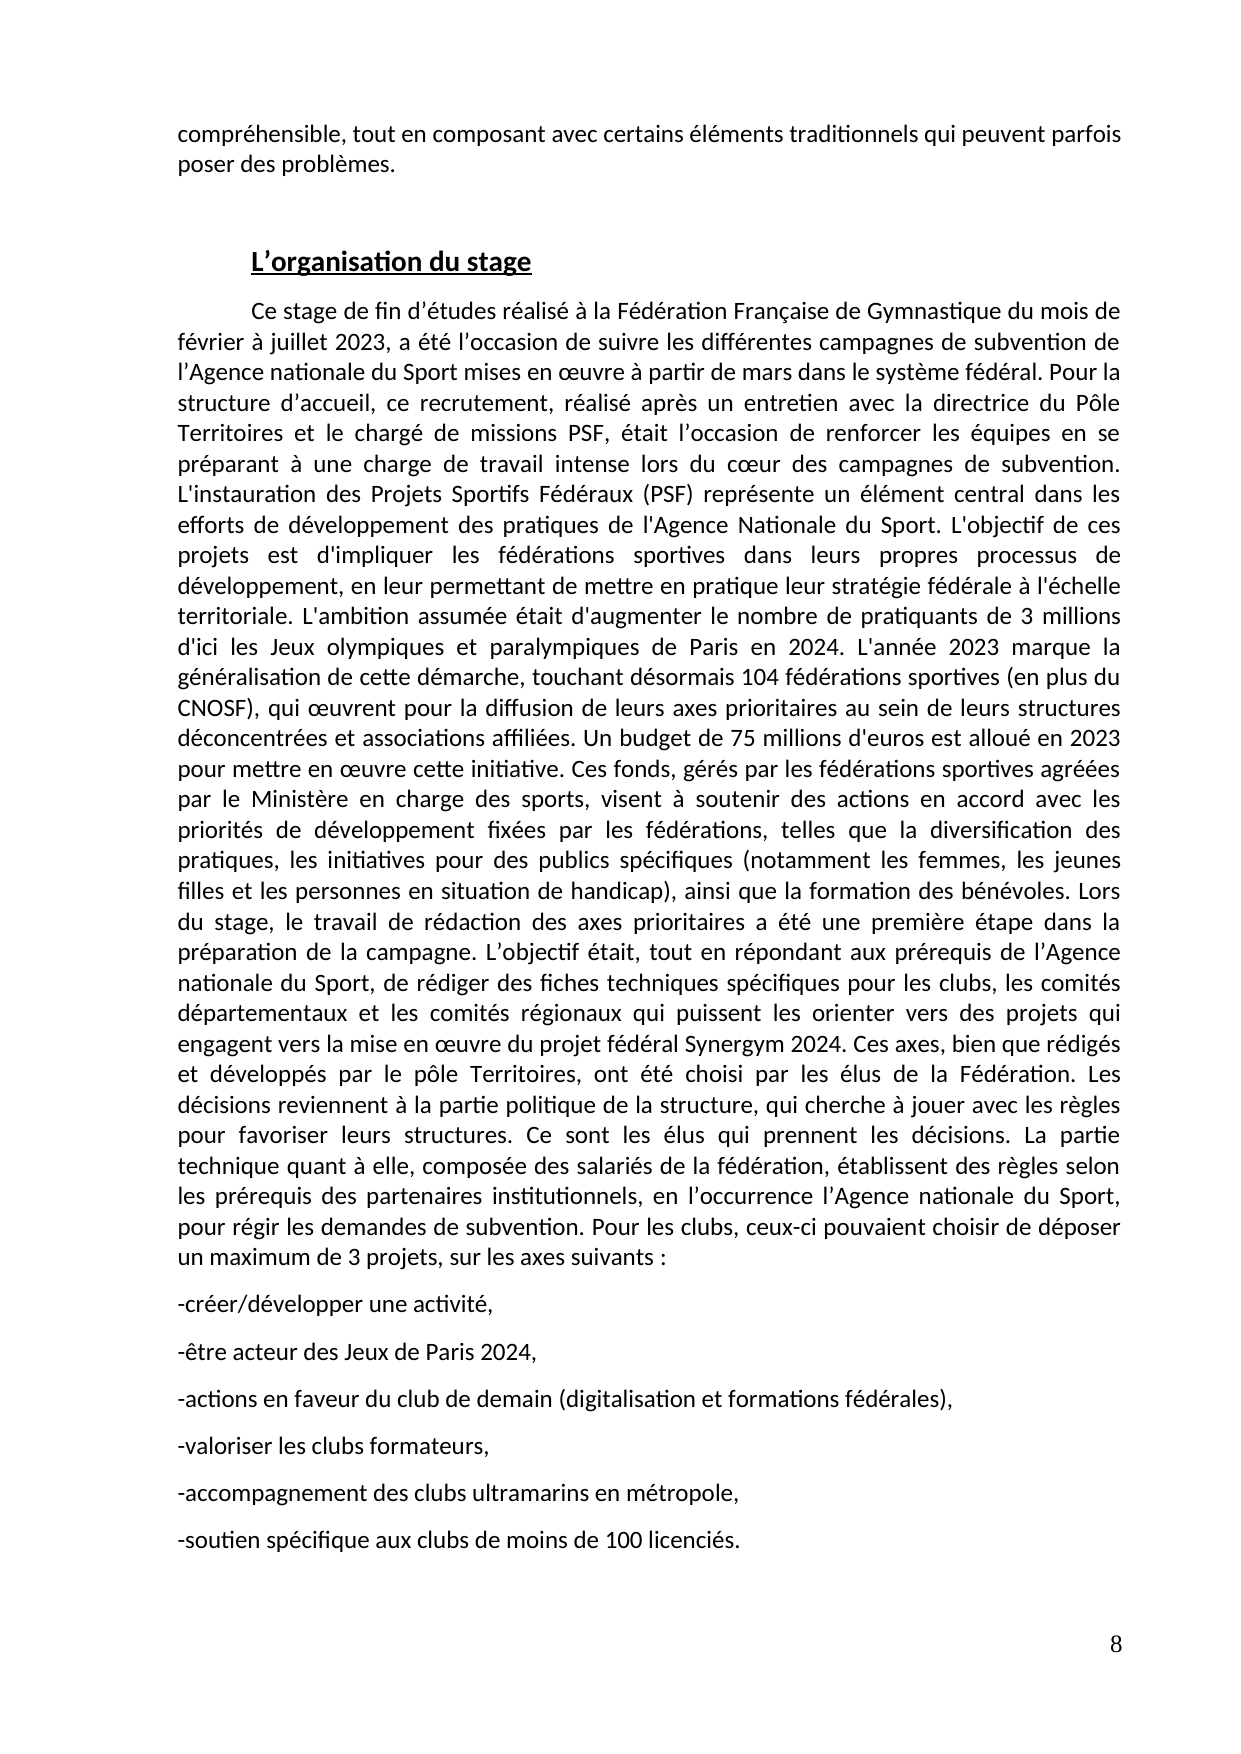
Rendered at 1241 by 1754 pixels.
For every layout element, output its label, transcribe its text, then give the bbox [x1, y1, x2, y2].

text L’organisation du stage [177, 243, 1122, 279]
text -actions en faveur du club de demain (digitalisation et formations fédérales), [177, 1383, 1122, 1413]
text -créer/développer une activité, [177, 1289, 1122, 1319]
text -soutien spécifique aux clubs de moins de 100 licenciés. [177, 1524, 1122, 1555]
text -valoriser les clubs formateurs, [177, 1430, 1122, 1461]
text -accompagnement des clubs ultramarins en métropole, [177, 1477, 1122, 1508]
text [177, 118, 1122, 179]
text Ce stage de fin d’études réalisé à la Fédération Française de Gymnastique du mois de février à juillet 2023, a été l’occasion de suivre les différentes campagnes de subvention de l’Agence nationale du Sport mises en œuvre à partir de mars dans le système fédéral. Pour la structure d’accueil, ce recrutement, réalisé après un entretien avec la directrice du Pôle Territoires et le chargé de missions PSF, était l’occasion de renforcer les équipes en se préparant à une charge de travail intense lors du cœur des campagnes de subvention. L'instauration des Projets Sportifs Fédéraux (PSF) représente un élément central dans les efforts de développement des pratiques de l'Agence Nationale du Sport. L'objectif de ces projets est d'impliquer les fédérations sportives dans leurs propres processus de développement, en leur permettant de mettre en pratique leur stratégie fédérale à l'échelle territoriale. L'ambition assumée était d'augmenter le nombre de pratiquants de 3 millions d'ici les Jeux olympiques et paralympiques de Paris en 2024. L'année 2023 marque la généralisation de cette démarche, touchant désormais 104 fédérations sportives (en plus du CNOSF), qui œuvrent pour la diffusion de leurs axes prioritaires au sein de leurs structures déconcentrées et associations affiliées. Un budget de 75 millions d'euros est alloué en 2023 pour mettre en œuvre cette initiative. Ces fonds, gérés par les fédérations sportives agréées par le Ministère en charge des sports, visent à soutenir des actions en accord avec les priorités de développement fixées par les fédérations, telles que la diversification des pratiques, les initiatives pour des publics spécifiques (notamment les femmes, les jeunes filles et les personnes en situation de handicap), ainsi que la formation des bénévoles. Lors du stage, le travail de rédaction des axes prioritaires a été une première étape dans la préparation de la campagne. L’objectif était, tout en répondant aux prérequis de l’Agence nationale du Sport, de rédiger des fiches techniques spécifiques pour les clubs, les comités départementaux et les comités régionaux qui puissent les orienter vers des projets qui engagent vers la mise en œuvre du projet fédéral Synergym 2024. Ces axes, bien que rédigés et développés par le pôle Territoires, ont été choisi par les élus de la Fédération. Les décisions reviennent à la partie politique de la structure, qui cherche à jouer avec les règles pour favoriser leurs structures. Ce sont les élus qui prennent les décisions. La partie technique quant à elle, composée des salariés de la fédération, établissent des règles selon les prérequis des partenaires institutionnels, en l’occurrence l’Agence nationale du Sport, pour régir les demandes de subvention. Pour les clubs, ceux-ci pouvaient choisir de déposer un maximum de 3 projets, sur les axes suivants : [177, 295, 1122, 1272]
text -être acteur des Jeux de Paris 2024, [177, 1336, 1122, 1366]
